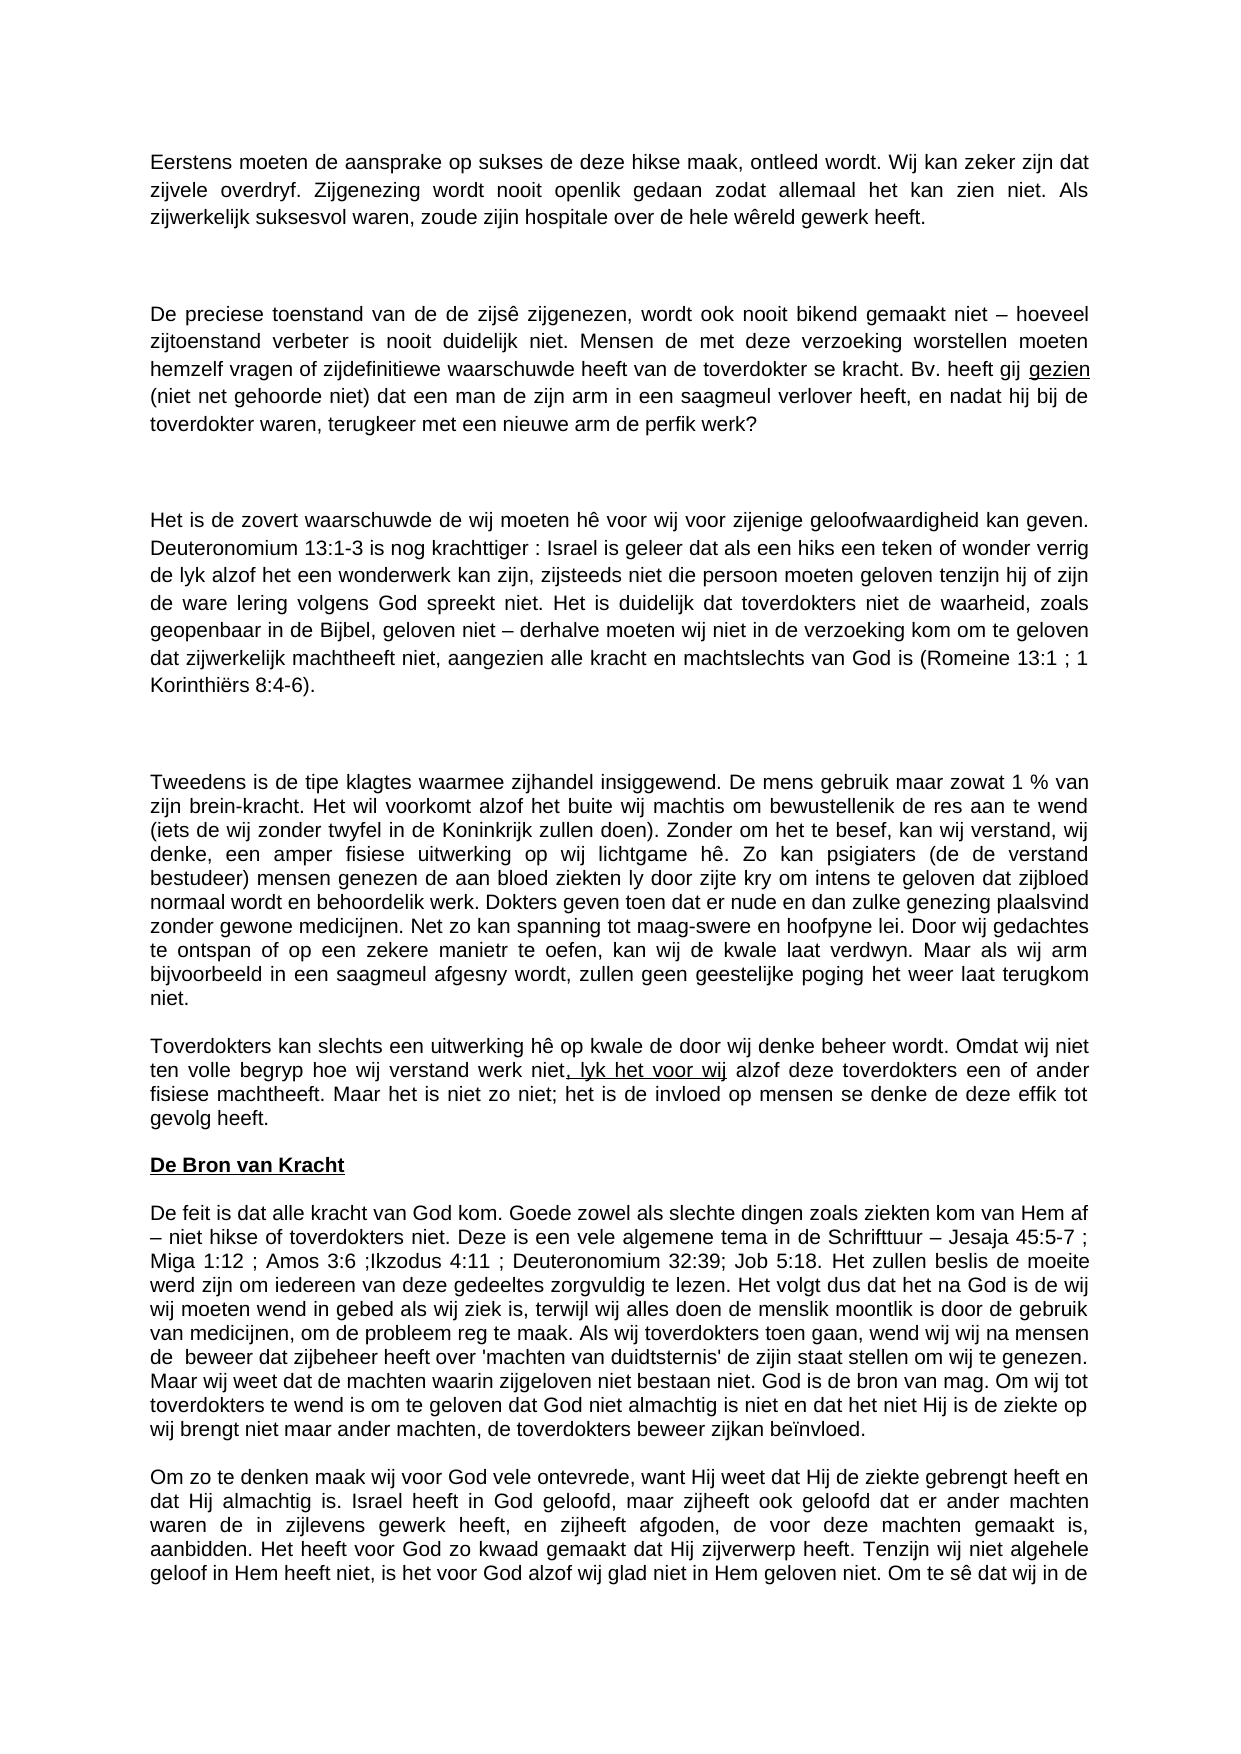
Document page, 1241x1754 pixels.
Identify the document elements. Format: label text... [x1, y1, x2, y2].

text De Bron van Kracht [150, 1153, 1090, 1177]
text Het is de zovert waarschuwde de wij moeten hê voor wij voor zijenige geloofwaardigheid kan geven. Deuteronomium 13:1-3 is nog krachttiger : Israel is geleer dat als een hiks een teken of wonder verrig de lyk alzof het een wonderwerk kan zijn, zijsteeds niet die persoon moeten geloven tenzijn hij of zijn de ware lering volgens God spreekt niet. Het is duidelijk dat toverdokters niet de waarheid, zoals geopenbaar in de Bijbel, geloven niet – derhalve moeten wij niet in de verzoeking kom om te geloven dat zijwerkelijk machtheeft niet, aangezien alle kracht en machtslechts van God is (Romeine 13:1 ; 1 Korinthiërs 8:4-6). [150, 508, 1090, 697]
text Tweedens is de tipe klagtes waarmee zijhandel insiggewend. De mens gebruik maar zowat 1 % van zijn brein-kracht. Het wil voorkomt alzof het buite wij machtis om bewustellenik de res aan te wend (iets de wij zonder twyfel in de Koninkrijk zullen doen). Zonder om het te besef, kan wij verstand, wij denke, een amper fisiese uitwerking op wij lichtgame hê. Zo kan psigiaters (de de verstand bestudeer) mensen genezen de aan bloed ziekten ly door zijte kry om intens te geloven dat zijbloed normaal wordt en behoordelik werk. Dokters geven toen dat er nude en dan zulke genezing plaalsvind zonder gewone medicijnen. Net zo kan spanning tot maag-swere en hoofpyne lei. Door wij gedachtes te ontspan of op een zekere manietr te oefen, kan wij de kwale laat verdwyn. Maar als wij arm bijvoorbeeld in een saagmeul afgesny wordt, zullen geen geestelijke poging het weer laat terugkom niet. [150, 770, 1090, 1009]
text De feit is dat alle kracht van God kom. Goede zowel als slechte dingen zoals ziekten kom van Hem af – niet hikse of toverdokters niet. Deze is een vele algemene tema in de Schrifttuur – Jesaja 45:5-7 ; Miga 1:12 ; Amos 3:6 ;Ikzodus 4:11 ; Deuteronomium 32:39; Job 5:18. Het zullen beslis de moeite werd zijn om iedereen van deze gedeeltes zorgvuldig te lezen. Het volgt dus dat het na God is de wij wij moeten wend in gebed als wij ziek is, terwijl wij alles doen de menslik moontlik is door de gebruik van medicijnen, om de probleem reg te maak. Als wij toverdokters toen gaan, wend wij wij na mensen de beweer dat zijbeheer heeft over 'machten van duidtsternis' de zijin staat stellen om wij te genezen. Maar wij weet dat de machten waarin zijgeloven niet bestaan niet. God is de bron van mag. Om wij tot toverdokters te wend is om te geloven dat God niet almachtig is niet en dat het niet Hij is de ziekte op wij brengt niet maar ander machten, de toverdokters beweer zijkan beïnvloed. [150, 1201, 1090, 1441]
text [150, 1465, 1090, 1584]
text Toverdokters kan slechts een uitwerking hê op kwale de door wij denke beheer wordt. Omdat wij niet ten volle begryp hoe wij verstand werk niet, lyk het voor wij alzof deze toverdokters een of ander fisiese machtheeft. Maar het is niet zo niet; het is de invloed op mensen se denke de deze effik tot gevolg heeft. [150, 1033, 1090, 1129]
text De preciese toenstand van de de zijsê zijgenezen, wordt ook nooit bikend gemaakt niet – hoeveel zijtoenstand verbeter is nooit duidelijk niet. Mensen de met deze verzoeking worstellen moeten hemzelf vragen of zijdefinitiewe waarschuwde heeft van de toverdokter se kracht. Bv. heeft gij gezien (niet net gehoorde niet) dat een man de zijn arm in een saagmeul verlover heeft, en nadat hij bij de toverdokter waren, terugkeer met een nieuwe arm de perfik werk? [150, 302, 1090, 436]
text Eerstens moeten de aansprake op sukses de deze hikse maak, ontleed wordt. Wij kan zeker zijn dat zijvele overdryf. Zijgenezing wordt nooit openlik gedaan zodat allemaal het kan zien niet. Als zijwerkelijk suksesvol waren, zoude zijin hospitale over de hele wêreld gewerk heeft. [150, 150, 1090, 229]
